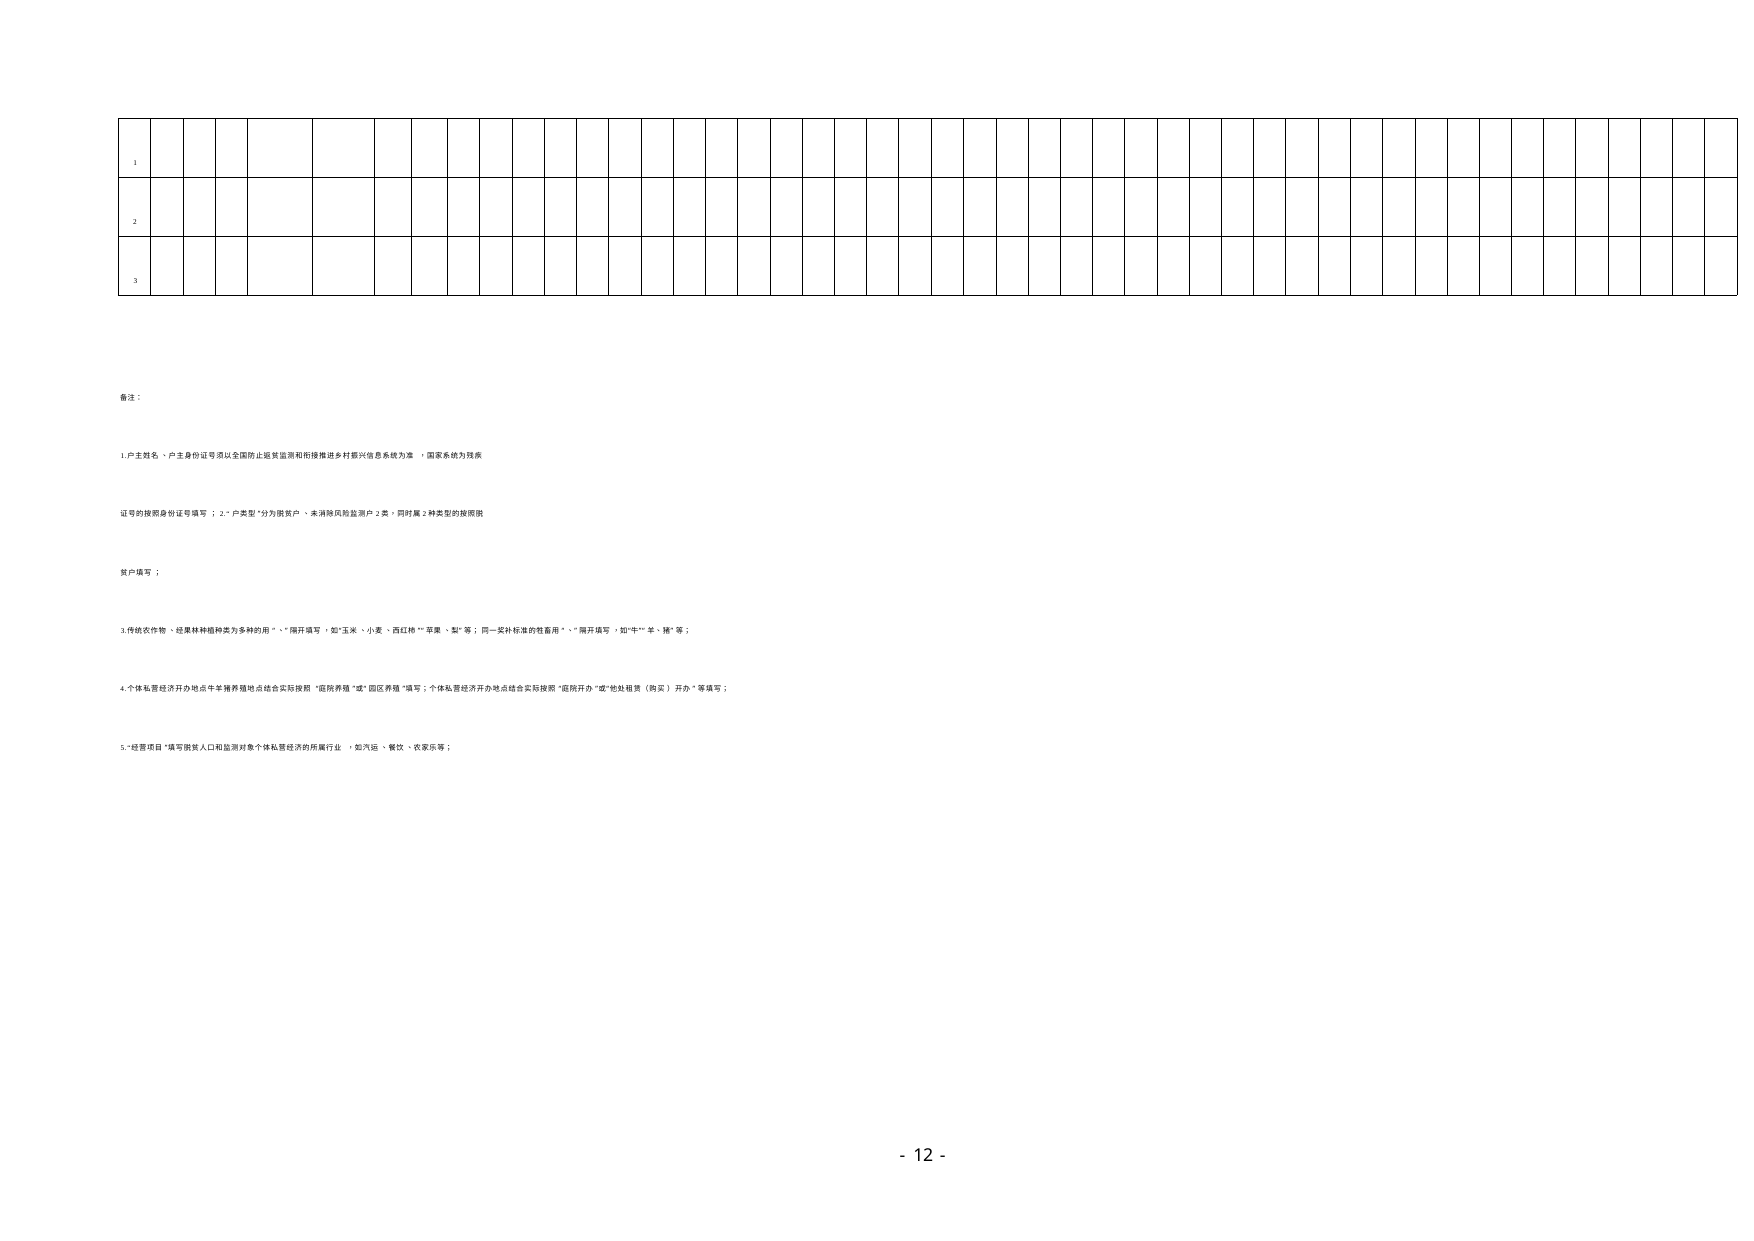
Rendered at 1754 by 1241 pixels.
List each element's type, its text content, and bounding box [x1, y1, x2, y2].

table_cell [803, 237, 834, 295]
table_cell [151, 178, 183, 236]
table_cell [674, 178, 705, 236]
table_cell [609, 119, 641, 177]
table_cell [216, 119, 247, 177]
table_cell [1705, 237, 1737, 295]
table_cell [513, 237, 544, 295]
table_cell [412, 178, 447, 236]
table_cell [609, 178, 641, 236]
table_cell [1673, 178, 1704, 236]
table_cell [480, 119, 512, 177]
table_cell [1286, 119, 1318, 177]
table_cell [1125, 119, 1157, 177]
table_cell [375, 178, 411, 236]
table_cell [1029, 178, 1060, 236]
table_cell [577, 178, 608, 236]
table_cell [1190, 178, 1221, 236]
table_cell [1641, 178, 1672, 236]
table_cell [313, 178, 374, 236]
text 3.传统农作物 、经果林种植种类为多种的用 “ 、” 隔开填写 ，如“玉米 、小麦 、西红柿 ”“ 苹果 、梨” 等； 同一奖补标准的牲畜用 “ 、” 隔开填写 ，如“牛”“ 羊、猪” 等； [121, 587, 1636, 645]
table_cell [771, 178, 802, 236]
table_cell 3 [119, 237, 150, 295]
table_cell [1158, 178, 1189, 236]
table_cell [1351, 119, 1382, 177]
table_cell [674, 119, 705, 177]
table_cell [642, 178, 673, 236]
table_cell [313, 119, 374, 177]
table_cell [1641, 119, 1672, 177]
table_cell [771, 237, 802, 295]
table_cell [964, 178, 996, 236]
table_cell [1254, 178, 1285, 236]
table_cell [1416, 178, 1447, 236]
table_cell [738, 178, 770, 236]
table_cell [964, 237, 996, 295]
table_cell [1061, 237, 1092, 295]
table_cell [184, 178, 215, 236]
table_cell [375, 237, 411, 295]
table_cell [706, 178, 737, 236]
table_cell [216, 237, 247, 295]
table_cell [1448, 178, 1479, 236]
table_cell [642, 237, 673, 295]
table_cell [184, 119, 215, 177]
table_cell [1383, 119, 1415, 177]
table_cell [1448, 119, 1479, 177]
text 备注： [120, 353, 1636, 412]
table_cell [899, 178, 931, 236]
table_cell [1029, 119, 1060, 177]
table_cell [1158, 119, 1189, 177]
table_cell [1093, 237, 1124, 295]
table_cell [1254, 237, 1285, 295]
text 4.个体私营经济开办地点牛羊猪养殖地点结合实际按照 “庭院养殖 ”或“ 园区养殖 ”填写；个体私营经济开办地点结合实际按照 “庭院开办 ”或“他处租赁（购买 ）开办 ” 等填写； [120, 645, 1636, 703]
table_cell [577, 119, 608, 177]
table_cell [932, 119, 963, 177]
table_cell [513, 119, 544, 177]
table_cell [1254, 119, 1285, 177]
table_cell [674, 237, 705, 295]
table_cell [513, 178, 544, 236]
table_cell [803, 119, 834, 177]
table_cell [964, 119, 996, 177]
table_cell [835, 237, 866, 295]
table_cell [480, 178, 512, 236]
table_cell [997, 178, 1028, 236]
table_cell [1609, 119, 1640, 177]
table_cell [1480, 119, 1511, 177]
table_cell [1029, 237, 1060, 295]
table_cell [1576, 237, 1608, 295]
table_cell [1673, 237, 1704, 295]
table_cell [1512, 119, 1543, 177]
table_cell [216, 178, 247, 236]
table_cell [248, 178, 312, 236]
table_cell [1319, 119, 1350, 177]
table_cell [184, 237, 215, 295]
table_cell [738, 119, 770, 177]
table_cell [899, 237, 931, 295]
table_cell [835, 178, 866, 236]
table_cell [1416, 119, 1447, 177]
table_cell [1222, 178, 1253, 236]
table_cell [375, 119, 411, 177]
table_cell [1544, 237, 1575, 295]
table_cell [448, 119, 479, 177]
table_cell [1480, 178, 1511, 236]
table_cell [997, 237, 1028, 295]
table_cell [1351, 237, 1382, 295]
table_cell [1641, 237, 1672, 295]
table_cell [577, 237, 608, 295]
table_cell [1190, 119, 1221, 177]
table_cell [151, 237, 183, 295]
table_cell [771, 119, 802, 177]
table_cell [1609, 237, 1640, 295]
table_cell [1576, 178, 1608, 236]
table_cell [867, 237, 898, 295]
table_cell [545, 119, 576, 177]
table_cell [997, 119, 1028, 177]
table_cell [1609, 178, 1640, 236]
table_cell [867, 119, 898, 177]
table_cell [706, 237, 737, 295]
table_cell [480, 237, 512, 295]
table_cell [738, 237, 770, 295]
table_cell [412, 119, 447, 177]
table_cell [1286, 178, 1318, 236]
table_cell [1480, 237, 1511, 295]
table_cell [1093, 119, 1124, 177]
table_cell [899, 119, 931, 177]
table_cell [1673, 119, 1704, 177]
table_cell [248, 237, 312, 295]
table_cell [1286, 237, 1318, 295]
table_cell [932, 178, 963, 236]
table_cell [545, 237, 576, 295]
table_cell [1061, 178, 1092, 236]
table_cell [545, 178, 576, 236]
table_cell [1544, 178, 1575, 236]
table_cell [1190, 237, 1221, 295]
table_cell [1512, 178, 1543, 236]
table_cell [448, 237, 479, 295]
text 1.户主姓名 、户主身份证号须以全国防止返贫监测和衔接推进乡村振兴信息系统为准 ，国家系统为残疾证号的按照身份证号填写 ； 2.“ 户类型 ”分为脱贫户 、未消除风险监测户 2类，同时属2种类型的按照脱贫户填写 ； [120, 412, 485, 587]
table_cell [1158, 237, 1189, 295]
table_cell [867, 178, 898, 236]
table_cell [1351, 178, 1382, 236]
table_cell [248, 119, 312, 177]
table_cell [1093, 178, 1124, 236]
table_cell [1544, 119, 1575, 177]
table_cell [313, 237, 374, 295]
table_cell [835, 119, 866, 177]
table_cell [1222, 119, 1253, 177]
table_cell [1448, 237, 1479, 295]
table_cell [412, 237, 447, 295]
text 5.“经营项目 ”填写脱贫人口和监测对象个体私营经济的所属行业 ，如汽运 、餐饮 、农家乐等； [120, 703, 1636, 762]
table_cell [609, 237, 641, 295]
table_cell [1061, 119, 1092, 177]
table_cell [448, 178, 479, 236]
table_cell [1125, 178, 1157, 236]
table_cell [151, 119, 183, 177]
table_cell [1705, 178, 1737, 236]
table_cell [803, 178, 834, 236]
table_cell [1576, 119, 1608, 177]
table_cell [1416, 237, 1447, 295]
table_cell [1125, 237, 1157, 295]
table_cell [1705, 119, 1737, 177]
table_cell [932, 237, 963, 295]
table_cell 1 [119, 119, 150, 177]
table_cell [642, 119, 673, 177]
table_cell [1383, 237, 1415, 295]
table_cell [1383, 178, 1415, 236]
table_cell [706, 119, 737, 177]
table_cell [1512, 237, 1543, 295]
table_cell 2 [119, 178, 150, 236]
table_cell [1222, 237, 1253, 295]
table_cell [1319, 237, 1350, 295]
table_cell [1319, 178, 1350, 236]
